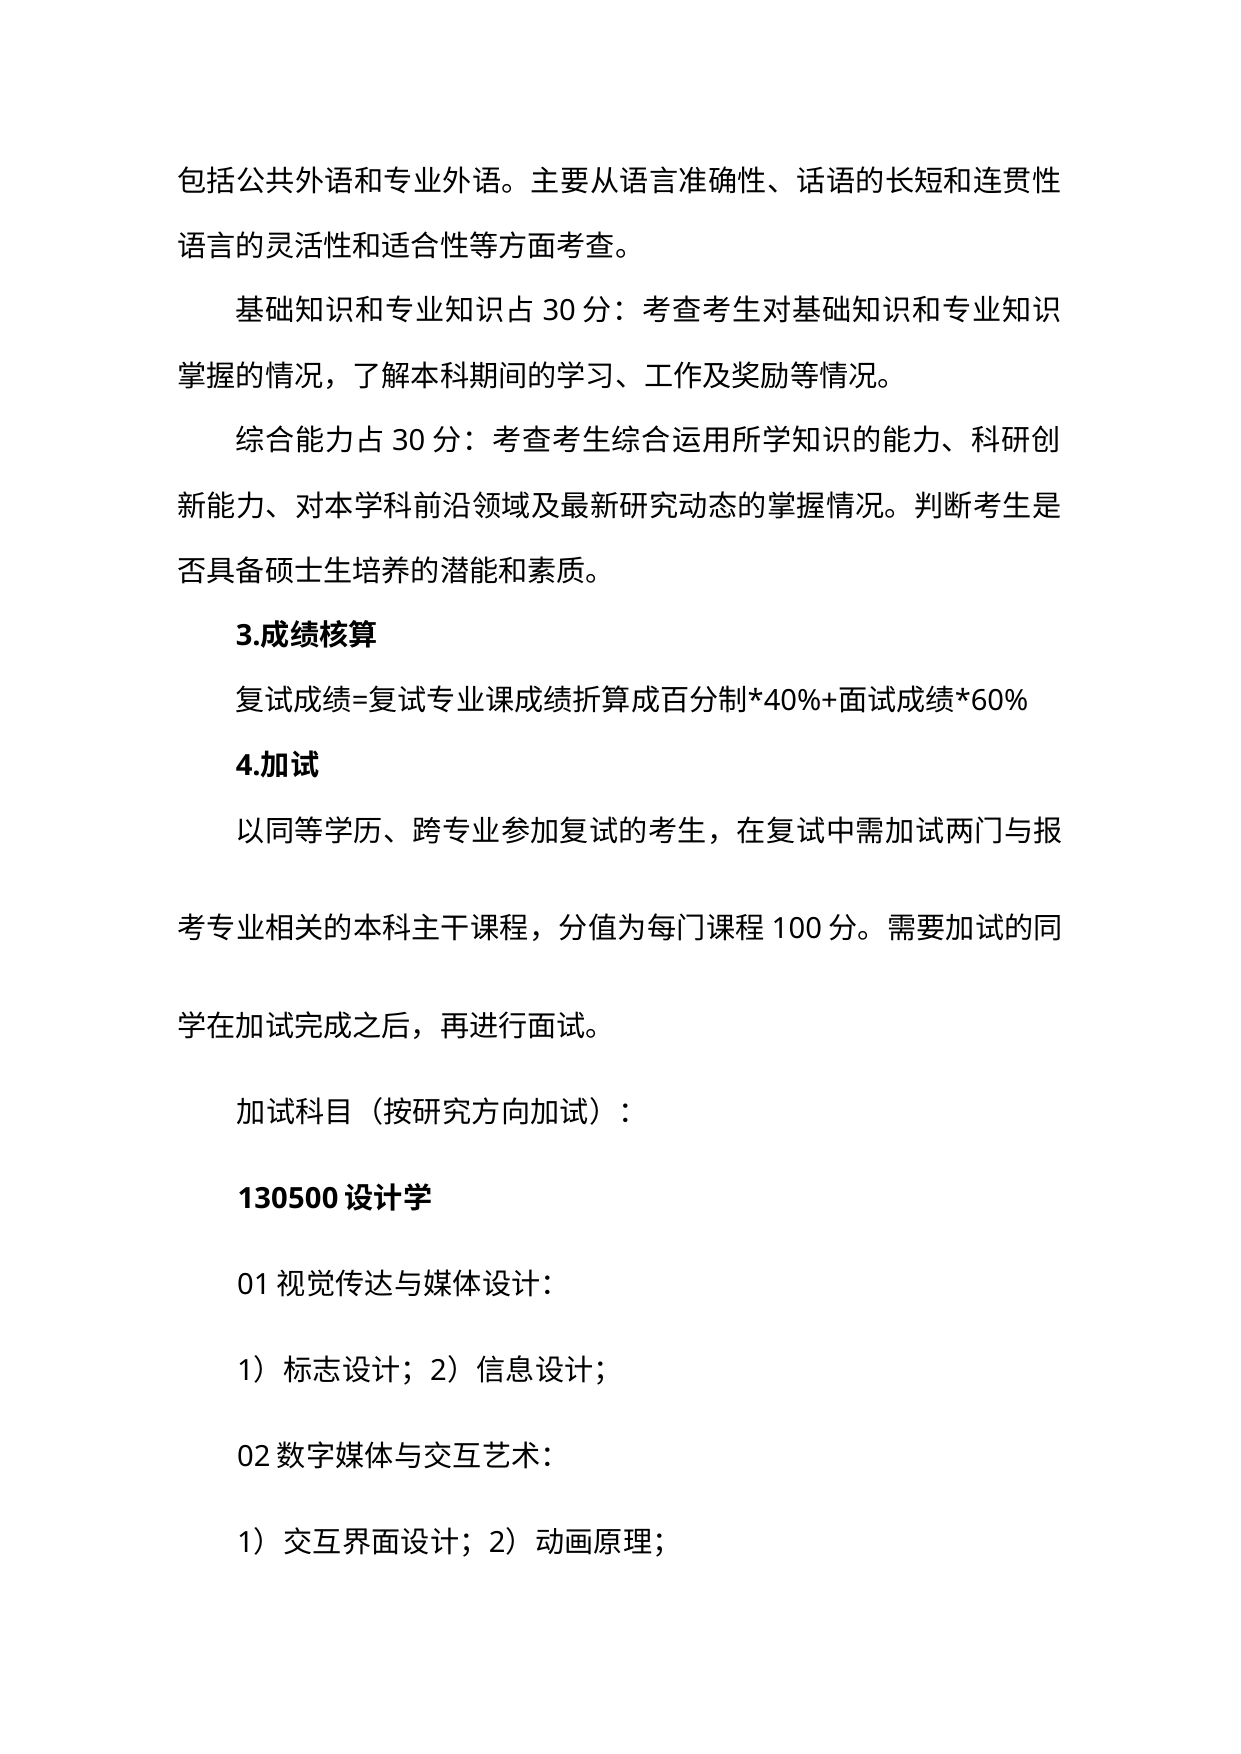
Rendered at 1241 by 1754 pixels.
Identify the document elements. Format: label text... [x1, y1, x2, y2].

text 以同等学历、跨专业参加复试的考生，在复试中需加试两门与报考专业相关的本科主干课程，分值为每门课程100分。需要加试的同学在加试完成之后，再进行面试。 [177, 796, 1063, 1056]
text 02数字媒体与交互艺术： [177, 1421, 1063, 1486]
text 综合能力占30分：考查考生综合运用所学知识的能力、科研创新能力、对本学科前沿领域及最新研究动态的掌握情况。判断考生是否具备硕士生培养的潜能和素质。 [177, 406, 1063, 601]
text 01视觉传达与媒体设计： [177, 1249, 1063, 1314]
text 复试成绩=复试专业课成绩折算成百分制*40%+面试成绩*60% [177, 666, 1063, 731]
text 130500设计学 [177, 1163, 1063, 1228]
text 1）交互界面设计；2）动画原理； [177, 1508, 1063, 1573]
text 1）标志设计；2）信息设计； [177, 1335, 1063, 1400]
text 基础知识和专业知识占30分：考查考生对基础知识和专业知识掌握的情况，了解本科期间的学习、工作及奖励等情况。 [177, 276, 1063, 406]
text 4.加试 [177, 731, 1063, 796]
text 3.成绩核算 [177, 601, 1063, 666]
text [177, 146, 1063, 276]
text 加试科目（按研究方向加试）： [177, 1077, 1063, 1142]
